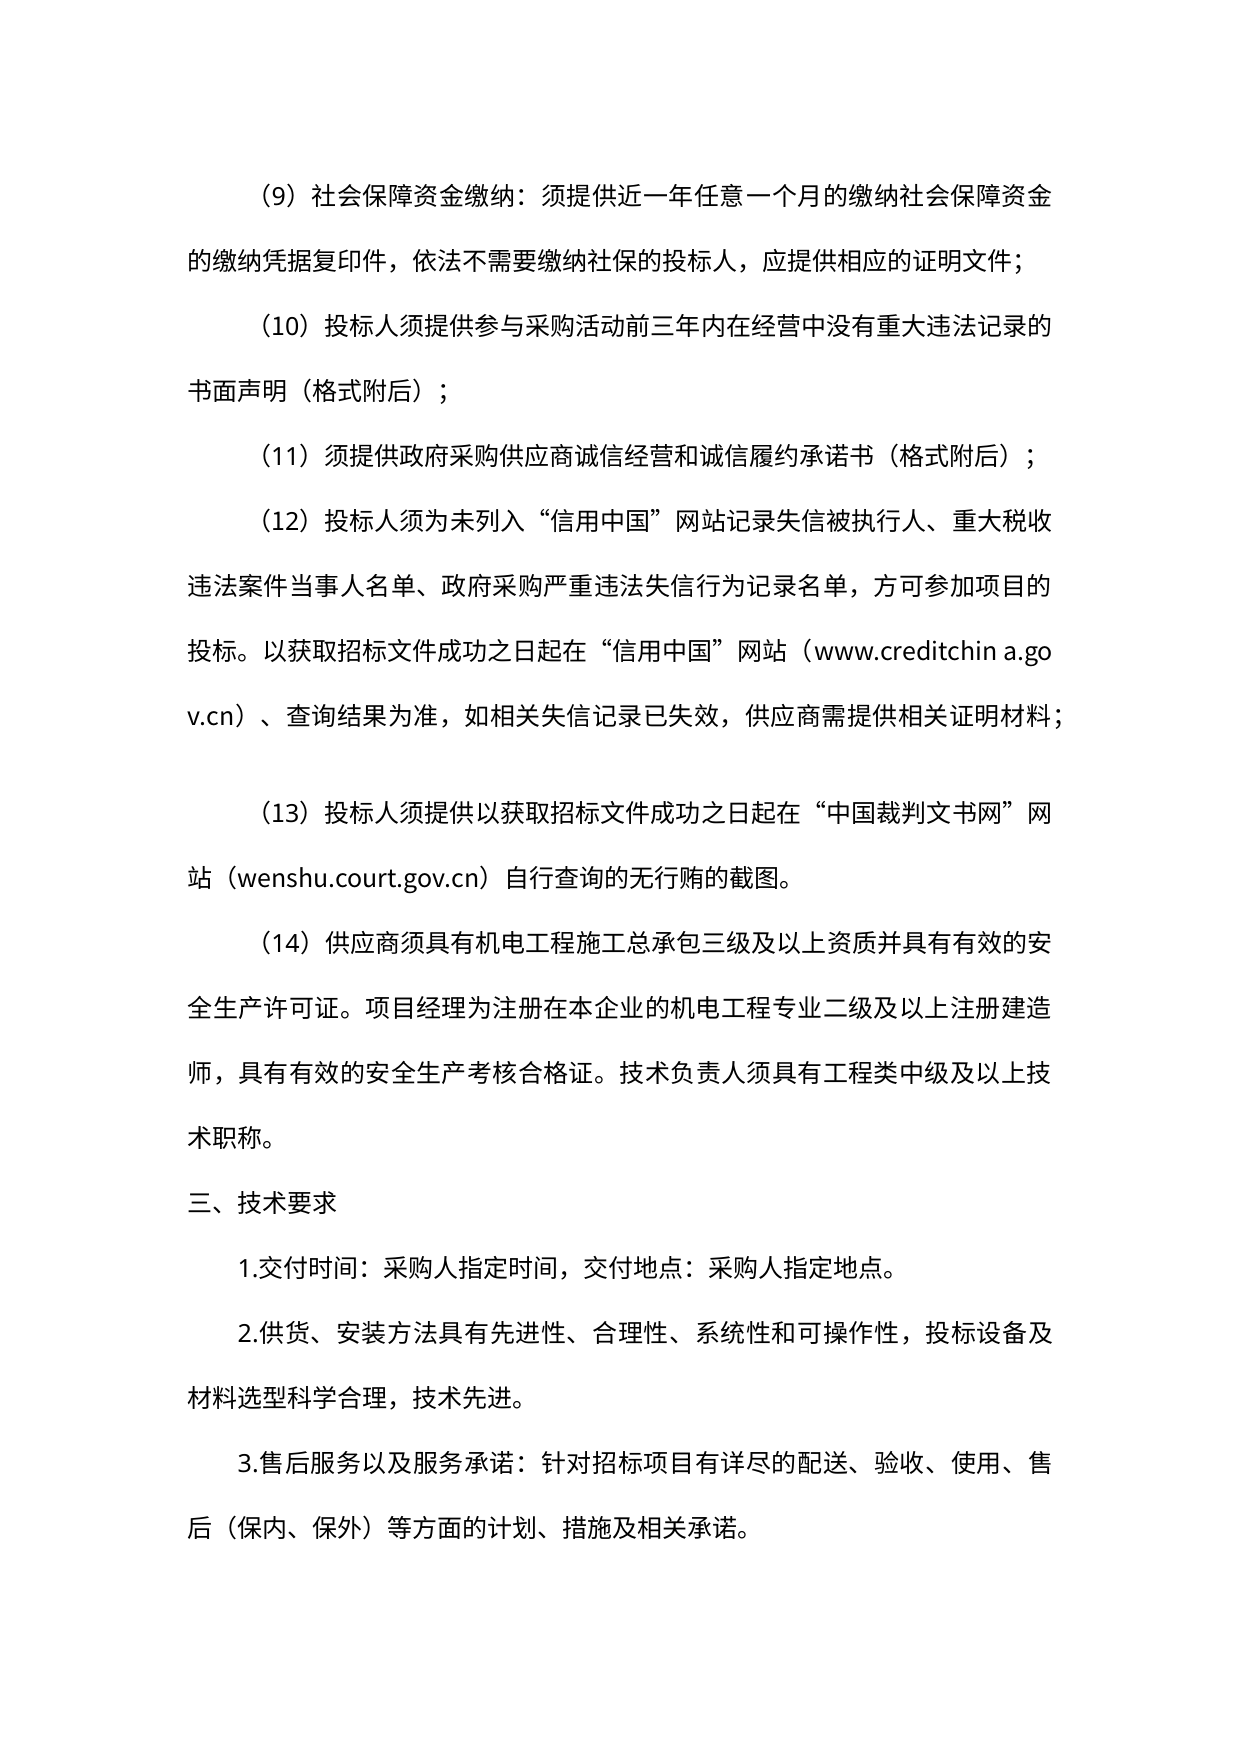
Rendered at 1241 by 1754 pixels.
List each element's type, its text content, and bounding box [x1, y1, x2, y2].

text （9）社会保障资金缴纳：须提供近一年任意一个月的缴纳社会保障资金的缴纳凭据复印件，依法不需要缴纳社保的投标人，应提供相应的证明文件； [187, 162, 1053, 292]
text （12）投标人须为未列入“信用中国”网站记录失信被执行人、重大税收违法案件当事人名单、政府采购严重违法失信行为记录名单，方可参加项目的投标。以获取招标文件成功之日起在“信用中国”网站（www.creditchin a.gov.cn）、查询结果为准，如相关失信记录已失效，供应商需提供相关证明材料； [187, 487, 1053, 779]
text （14）供应商须具有机电工程施工总承包三级及以上资质并具有有效的安全生产许可证。项目经理为注册在本企业的机电工程专业二级及以上注册建造师，具有有效的安全生产考核合格证。技术负责人须具有工程类中级及以上技术职称。 [187, 909, 1053, 1169]
text （10）投标人须提供参与采购活动前三年内在经营中没有重大违法记录的书面声明（格式附后）； [187, 292, 1053, 422]
text （11）须提供政府采购供应商诚信经营和诚信履约承诺书（格式附后）； [187, 422, 1053, 487]
text 3.售后服务以及服务承诺：针对招标项目有详尽的配送、验收、使用、售后（保内、保外）等方面的计划、措施及相关承诺。 [187, 1429, 1053, 1559]
text 三、技术要求 [187, 1169, 1053, 1234]
text 1.交付时间：采购人指定时间，交付地点：采购人指定地点。 [187, 1234, 1053, 1299]
text 2.供货、安装方法具有先进性、合理性、系统性和可操作性，投标设备及材料选型科学合理，技术先进。 [187, 1299, 1053, 1429]
text （13）投标人须提供以获取招标文件成功之日起在“中国裁判文书网”网站（wenshu.court.gov.cn）自行查询的无行贿的截图。 [187, 779, 1053, 909]
